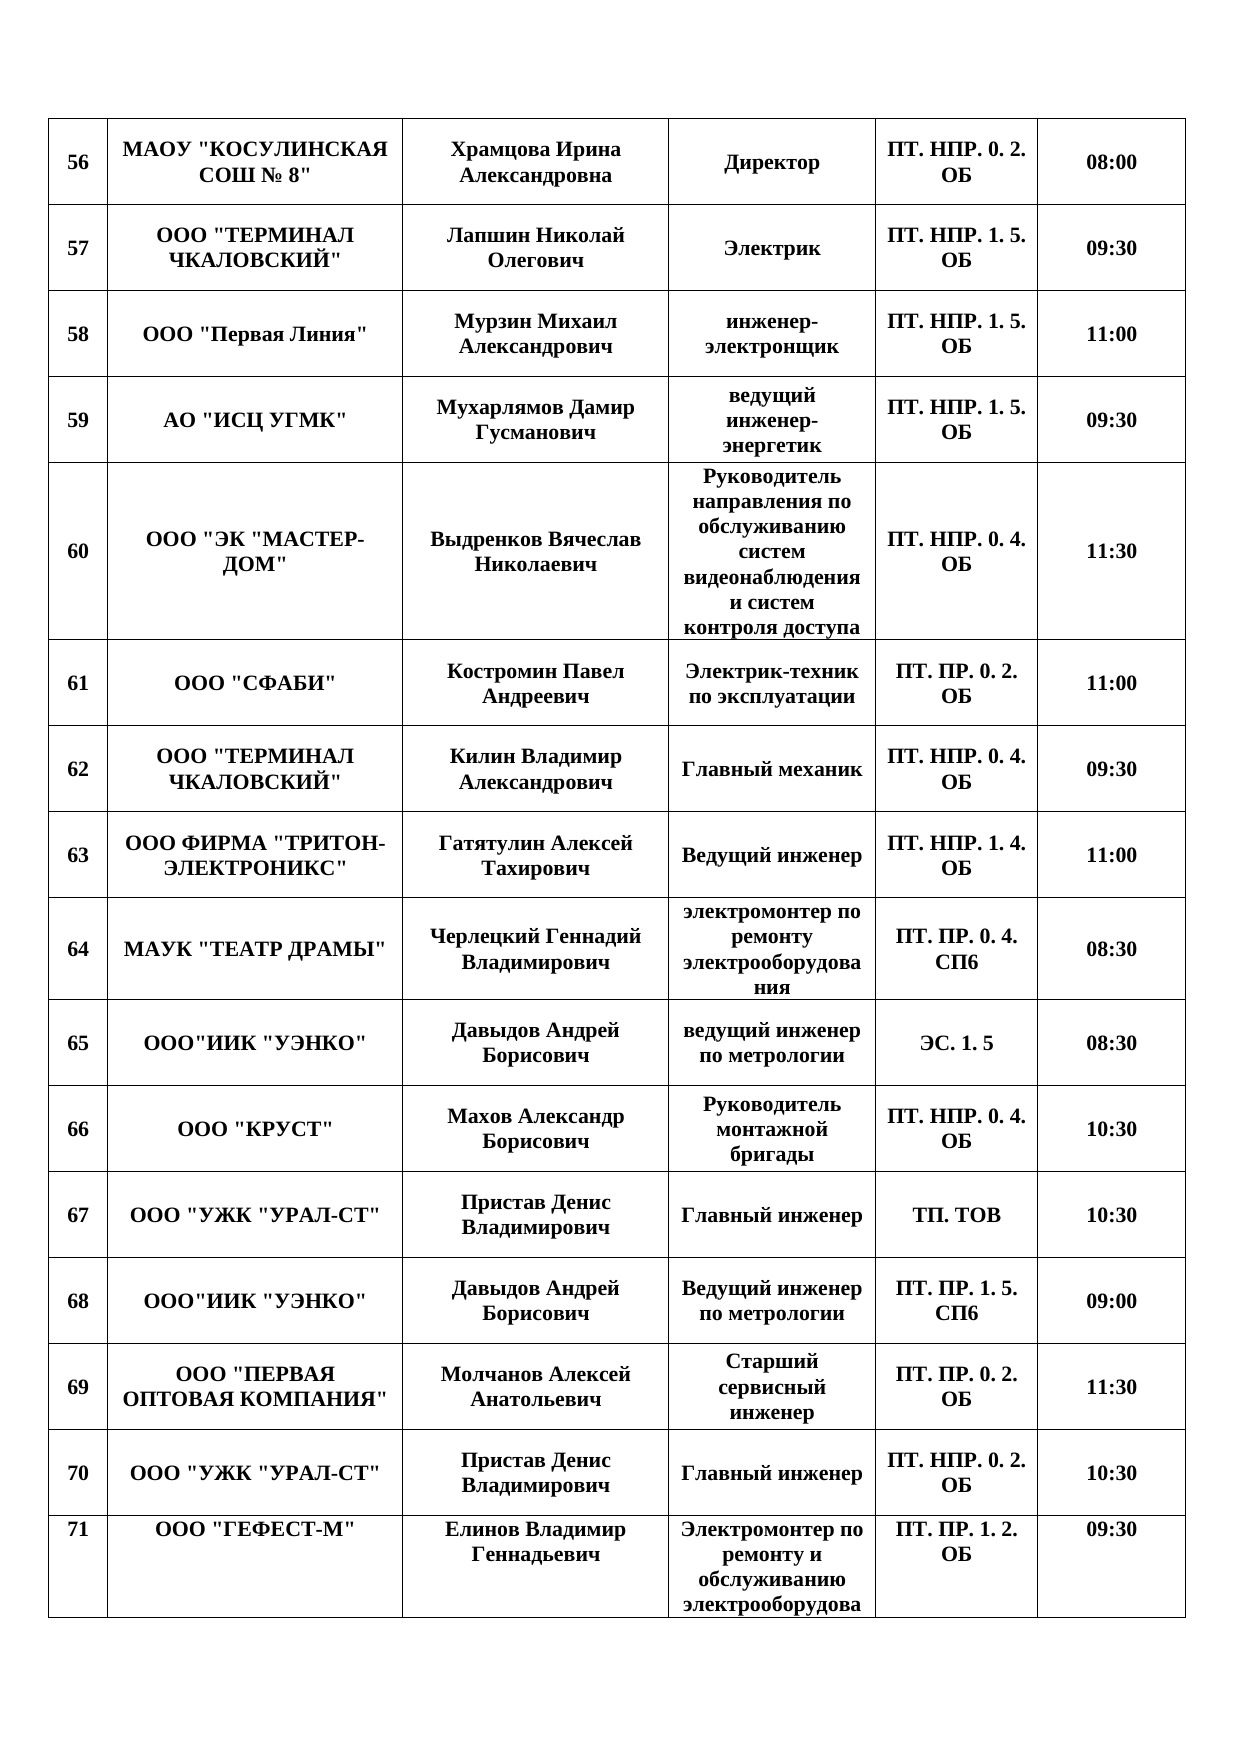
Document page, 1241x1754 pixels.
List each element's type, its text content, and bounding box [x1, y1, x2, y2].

table_cell 11:30 [1038, 1344, 1185, 1429]
table_cell ПТ. ПР. 1. 5. СП6 [876, 1258, 1037, 1343]
table_cell ООО ФИРМА "ТРИТОН-ЭЛЕКТРОНИКС" [108, 812, 402, 897]
table_cell Мухарлямов Дамир Гусманович [403, 377, 668, 462]
table_cell МАУК "ТЕАТР ДРАМЫ" [108, 898, 402, 999]
table_cell Электрик [669, 205, 875, 290]
table_cell Выдренков Вячеслав Николаевич [403, 463, 668, 639]
table_cell 08:00 [1038, 119, 1185, 204]
table_cell 65 [49, 1000, 107, 1085]
table_cell ПТ. НПР. 0. 2. ОБ [876, 1430, 1037, 1515]
table_cell 59 [49, 377, 107, 462]
table_cell 11:00 [1038, 640, 1185, 725]
table_cell Килин Владимир Александрович [403, 726, 668, 811]
table_cell ООО "УЖК "УРАЛ-СТ" [108, 1430, 402, 1515]
table_cell электромонтер по ремонту электрооборудования [669, 898, 875, 999]
table_cell ПТ. НПР. 0. 4. ОБ [876, 463, 1037, 639]
table_cell ПТ. НПР. 0. 4. ОБ [876, 726, 1037, 811]
table_cell 09:30 [1038, 205, 1185, 290]
table_cell ПТ. ПР. 0. 4. СП6 [876, 898, 1037, 999]
table_cell 71 [49, 1516, 107, 1617]
table_cell Руководитель монтажной бригады [669, 1086, 875, 1171]
table_cell ООО"ИИК "УЭНКО" [108, 1258, 402, 1343]
table_cell Руководитель направления по обслуживанию систем видеонаблюдения и систем контроля доступа [669, 463, 875, 639]
table_cell ПТ. ПР. 0. 2. ОБ [876, 1344, 1037, 1429]
table_cell ООО "ТЕРМИНАЛ ЧКАЛОВСКИЙ" [108, 205, 402, 290]
table_cell 11:00 [1038, 812, 1185, 897]
table_cell 69 [49, 1344, 107, 1429]
table_cell 08:30 [1038, 1000, 1185, 1085]
table_cell 68 [49, 1258, 107, 1343]
table_cell Махов Александр Борисович [403, 1086, 668, 1171]
table_cell 64 [49, 898, 107, 999]
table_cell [669, 1516, 875, 1617]
table_cell ПТ. ПР. 1. 2. ОБ [876, 1516, 1037, 1617]
table_cell Давыдов Андрей Борисович [403, 1258, 668, 1343]
table_cell 11:00 [1038, 291, 1185, 376]
table_cell Главный механик [669, 726, 875, 811]
table_cell Молчанов Алексей Анатольевич [403, 1344, 668, 1429]
table_cell Ведущий инженер [669, 812, 875, 897]
table_cell ведущий инженер по метрологии [669, 1000, 875, 1085]
table_cell Лапшин Николай Олегович [403, 205, 668, 290]
table_cell 62 [49, 726, 107, 811]
table_cell 08:30 [1038, 898, 1185, 999]
table_cell 56 [49, 119, 107, 204]
table_cell 10:30 [1038, 1172, 1185, 1257]
table_cell 66 [49, 1086, 107, 1171]
table_cell ООО "ЭК "МАСТЕР-ДОМ" [108, 463, 402, 639]
table_cell ПТ. НПР. 0. 4. ОБ [876, 1086, 1037, 1171]
table_cell Костромин Павел Андреевич [403, 640, 668, 725]
table_cell Гатятулин Алексей Тахирович [403, 812, 668, 897]
table_cell 60 [49, 463, 107, 639]
table_cell Давыдов Андрей Борисович [403, 1000, 668, 1085]
table_cell Пристав Денис Владимирович [403, 1430, 668, 1515]
table_cell Черлецкий Геннадий Владимирович [403, 898, 668, 999]
table_cell ООО "КРУСТ" [108, 1086, 402, 1171]
table_cell 63 [49, 812, 107, 897]
table_cell Главный инженер [669, 1430, 875, 1515]
table_cell Храмцова Ирина Александровна [403, 119, 668, 204]
table_cell 09:30 [1038, 377, 1185, 462]
table_cell ООО "СФАБИ" [108, 640, 402, 725]
table_cell ведущий инженер-энергетик [669, 377, 875, 462]
table_cell ПТ. НПР. 1. 5. ОБ [876, 377, 1037, 462]
table_cell ООО "ПЕРВАЯ ОПТОВАЯ КОМПАНИЯ" [108, 1344, 402, 1429]
table_cell Электрик-техник по эксплуатации [669, 640, 875, 725]
table_cell 61 [49, 640, 107, 725]
table_cell ПТ. НПР. 0. 2. ОБ [876, 119, 1037, 204]
table_cell ООО "Первая Линия" [108, 291, 402, 376]
table_cell ПТ. НПР. 1. 5. ОБ [876, 291, 1037, 376]
table_cell 10:30 [1038, 1086, 1185, 1171]
table_cell ООО "ТЕРМИНАЛ ЧКАЛОВСКИЙ" [108, 726, 402, 811]
table_cell 09:30 [1038, 1516, 1185, 1617]
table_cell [403, 1516, 668, 1617]
table_cell инженер-электронщик [669, 291, 875, 376]
table_cell АО "ИСЦ УГМК" [108, 377, 402, 462]
table_cell ПТ. ПР. 0. 2. ОБ [876, 640, 1037, 725]
table_cell 10:30 [1038, 1430, 1185, 1515]
table_cell Пристав Денис Владимирович [403, 1172, 668, 1257]
table_cell Главный инженер [669, 1172, 875, 1257]
table_cell 11:30 [1038, 463, 1185, 639]
table_cell Старший сервисный инженер [669, 1344, 875, 1429]
table_cell МАОУ "КОСУЛИНСКАЯ СОШ № 8" [108, 119, 402, 204]
table_cell Ведущий инженер по метрологии [669, 1258, 875, 1343]
table_cell 09:00 [1038, 1258, 1185, 1343]
table_cell ТП. ТОВ [876, 1172, 1037, 1257]
table_cell ООО "УЖК "УРАЛ-СТ" [108, 1172, 402, 1257]
table_cell ООО "ГЕФЕСТ-М" [108, 1516, 402, 1617]
table_cell ПТ. НПР. 1. 4. ОБ [876, 812, 1037, 897]
table_cell 57 [49, 205, 107, 290]
table_cell 67 [49, 1172, 107, 1257]
table_cell ООО"ИИК "УЭНКО" [108, 1000, 402, 1085]
table_cell ПТ. НПР. 1. 5. ОБ [876, 205, 1037, 290]
table_cell 70 [49, 1430, 107, 1515]
table_cell ЭС. 1. 5 [876, 1000, 1037, 1085]
table_cell 58 [49, 291, 107, 376]
table_cell 09:30 [1038, 726, 1185, 811]
table_cell Директор [669, 119, 875, 204]
table_cell Мурзин Михаил Александрович [403, 291, 668, 376]
